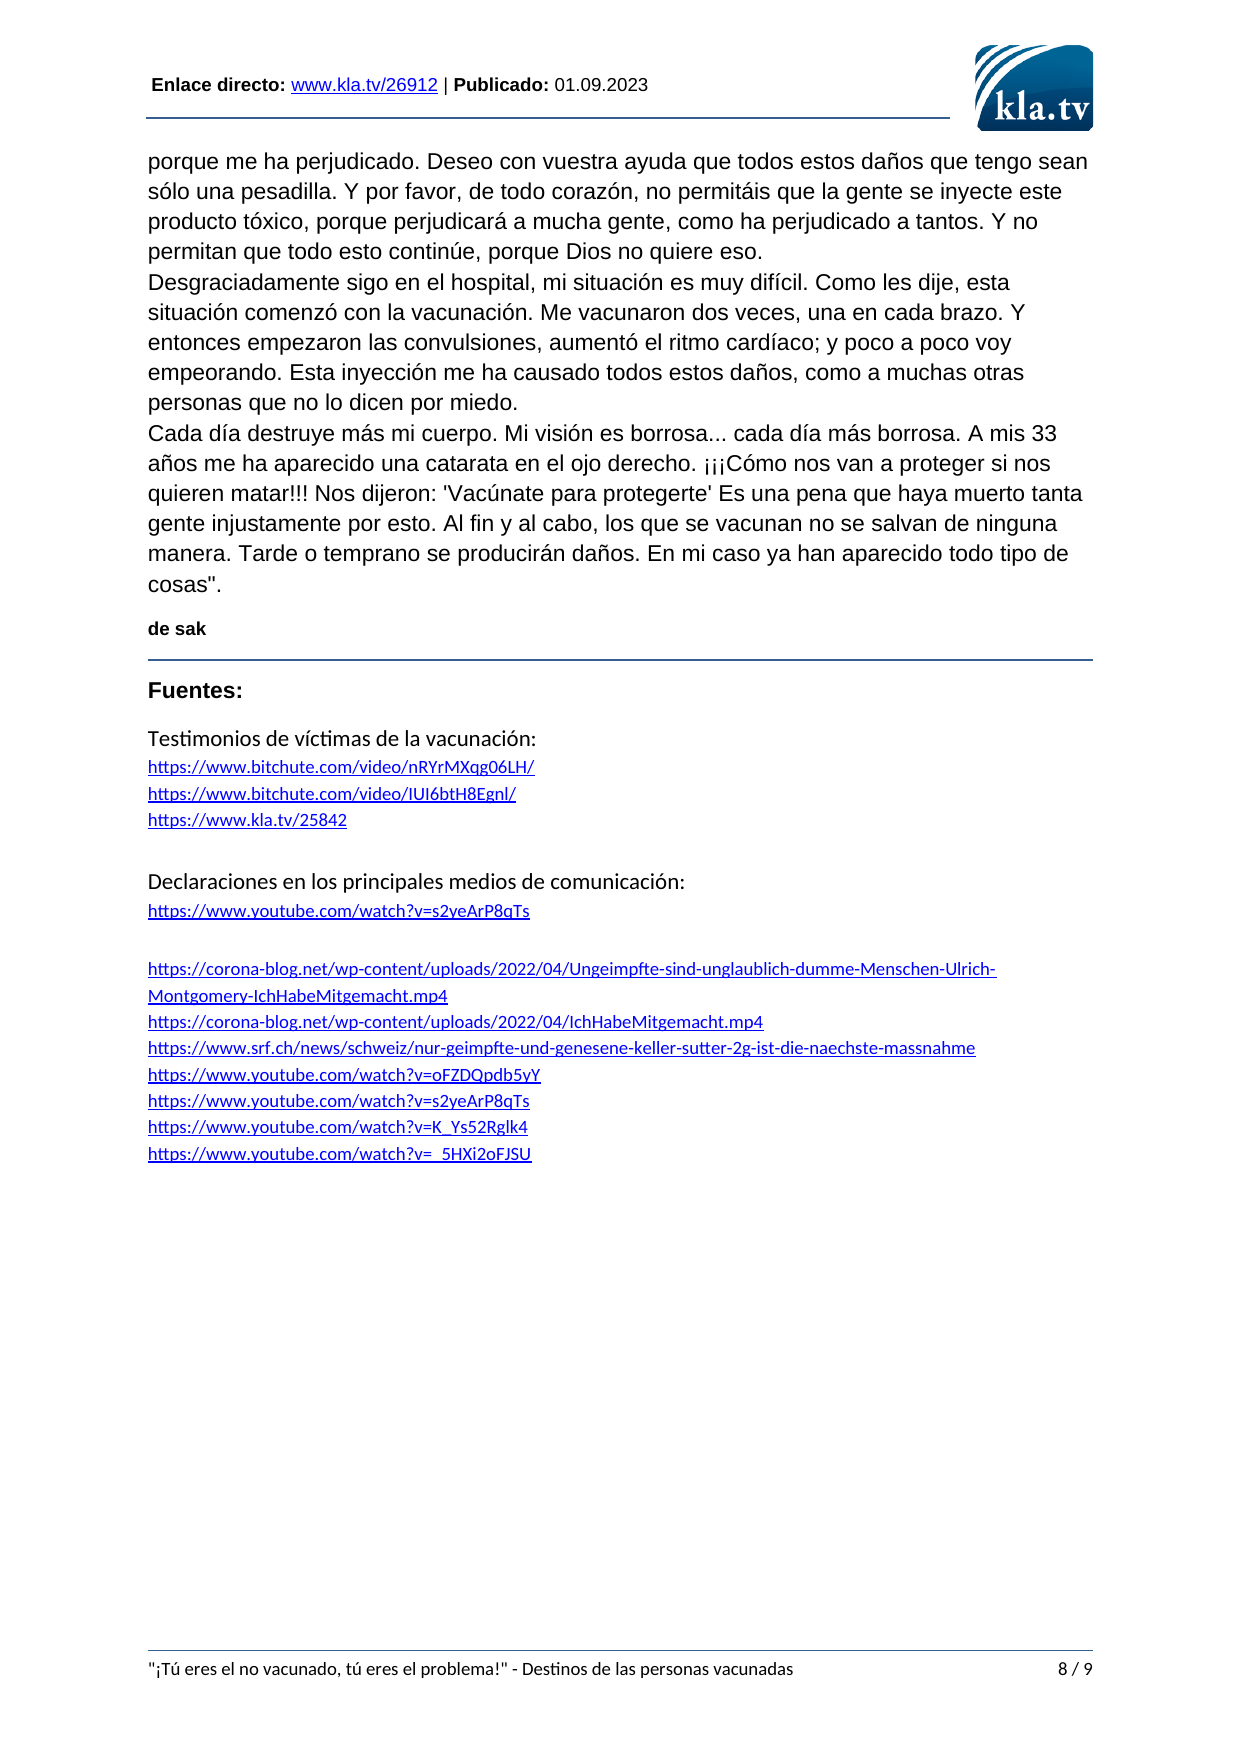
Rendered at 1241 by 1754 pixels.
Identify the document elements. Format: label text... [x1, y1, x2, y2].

text Testimonios de víctimas de la vacunación: https://www.bitchute.com/video/nRYrMXqg06LH/ https://www.bitchute.com/video/IUI6btH8Egnl/ https://www.kla.tv/25842 Declaraciones en los principales medios de comunicación: https://www.youtube.com/watch?v=s2yeArP8qTs https://corona-blog.net/wp-content/uploads/2022/04/Ungeimpfte-sind-unglaublich-dumme-Menschen-Ulrich-Montgomery-IchHabeMitgemacht.mp4 https://corona-blog.net/wp-content/uploads/2022/04/IchHabeMitgemacht.mp4 https://www.srf.ch/news/schweiz/nur-geimpfte-und-genesene-keller-sutter-2g-ist-die-naechste-massnahme https://www.youtube.com/watch?v=oFZDQpdb5yY https://www.youtube.com/watch?v=s2yeArP8qTs https://www.youtube.com/watch?v=K_Ys52Rglk4 https://www.youtube.com/watch?v=_5HXi2oFJSU [148, 724, 1093, 1165]
text Fuentes: [148, 661, 1093, 703]
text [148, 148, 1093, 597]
text de sak [148, 617, 1093, 639]
